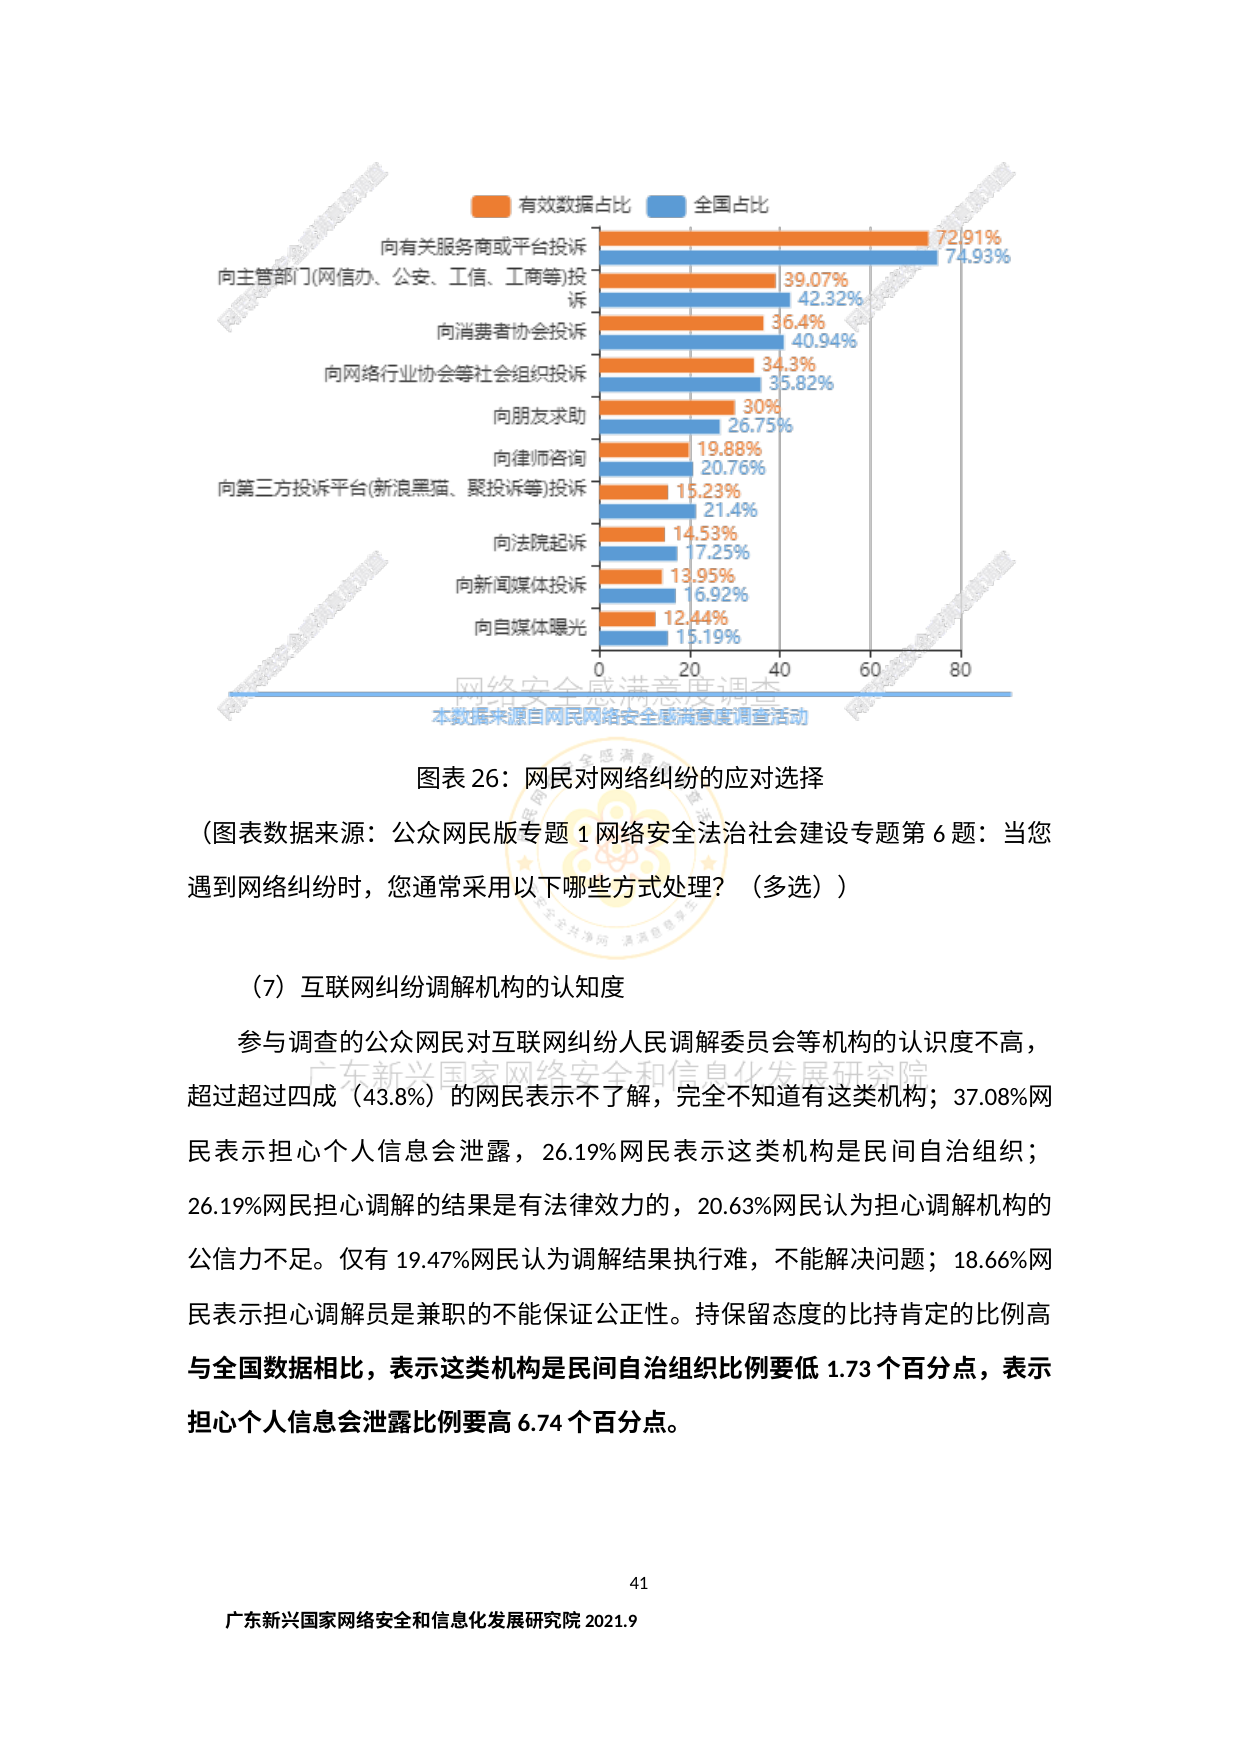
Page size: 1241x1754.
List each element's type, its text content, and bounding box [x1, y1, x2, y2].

text （7）互联网纠纷调解机构的认知度 [187, 968, 1053, 1004]
picture [202, 150, 1039, 744]
text 参与调查的公众网民对互联网纠纷人民调解委员会等机构的认识度不高，超过超过四成（43.8%）的网民表示不了解，完全不知道有这类机构；37.08%网民表示担心个人信息会泄露，26.19%网民表示这类机构是民间自治组织；26.19%网民担心调解的结果是有法律效力的，20.63%网民认为担心调解机构的公信力不足。仅有19.47%网民认为调解结果执行难，不能解决问题；18.66%网民表示担心调解员是兼职的不能保证公正性。持保留态度的比持肯定的比例高。与全国数据相比，表示这类机构是民间自治组织比例要低1.73个百分点，表示担心个人信息会泄露比例要高6.74个百分点。 [187, 1022, 1053, 1439]
text 图表26：网民对网络纠纷的应对选择 [187, 759, 1053, 795]
text （图表数据来源：公众网民版专题1网络安全法治社会建设专题第6题：当您遇到网络纠纷时，您通常采用以下哪些方式处理？（多选）） [187, 813, 1053, 904]
